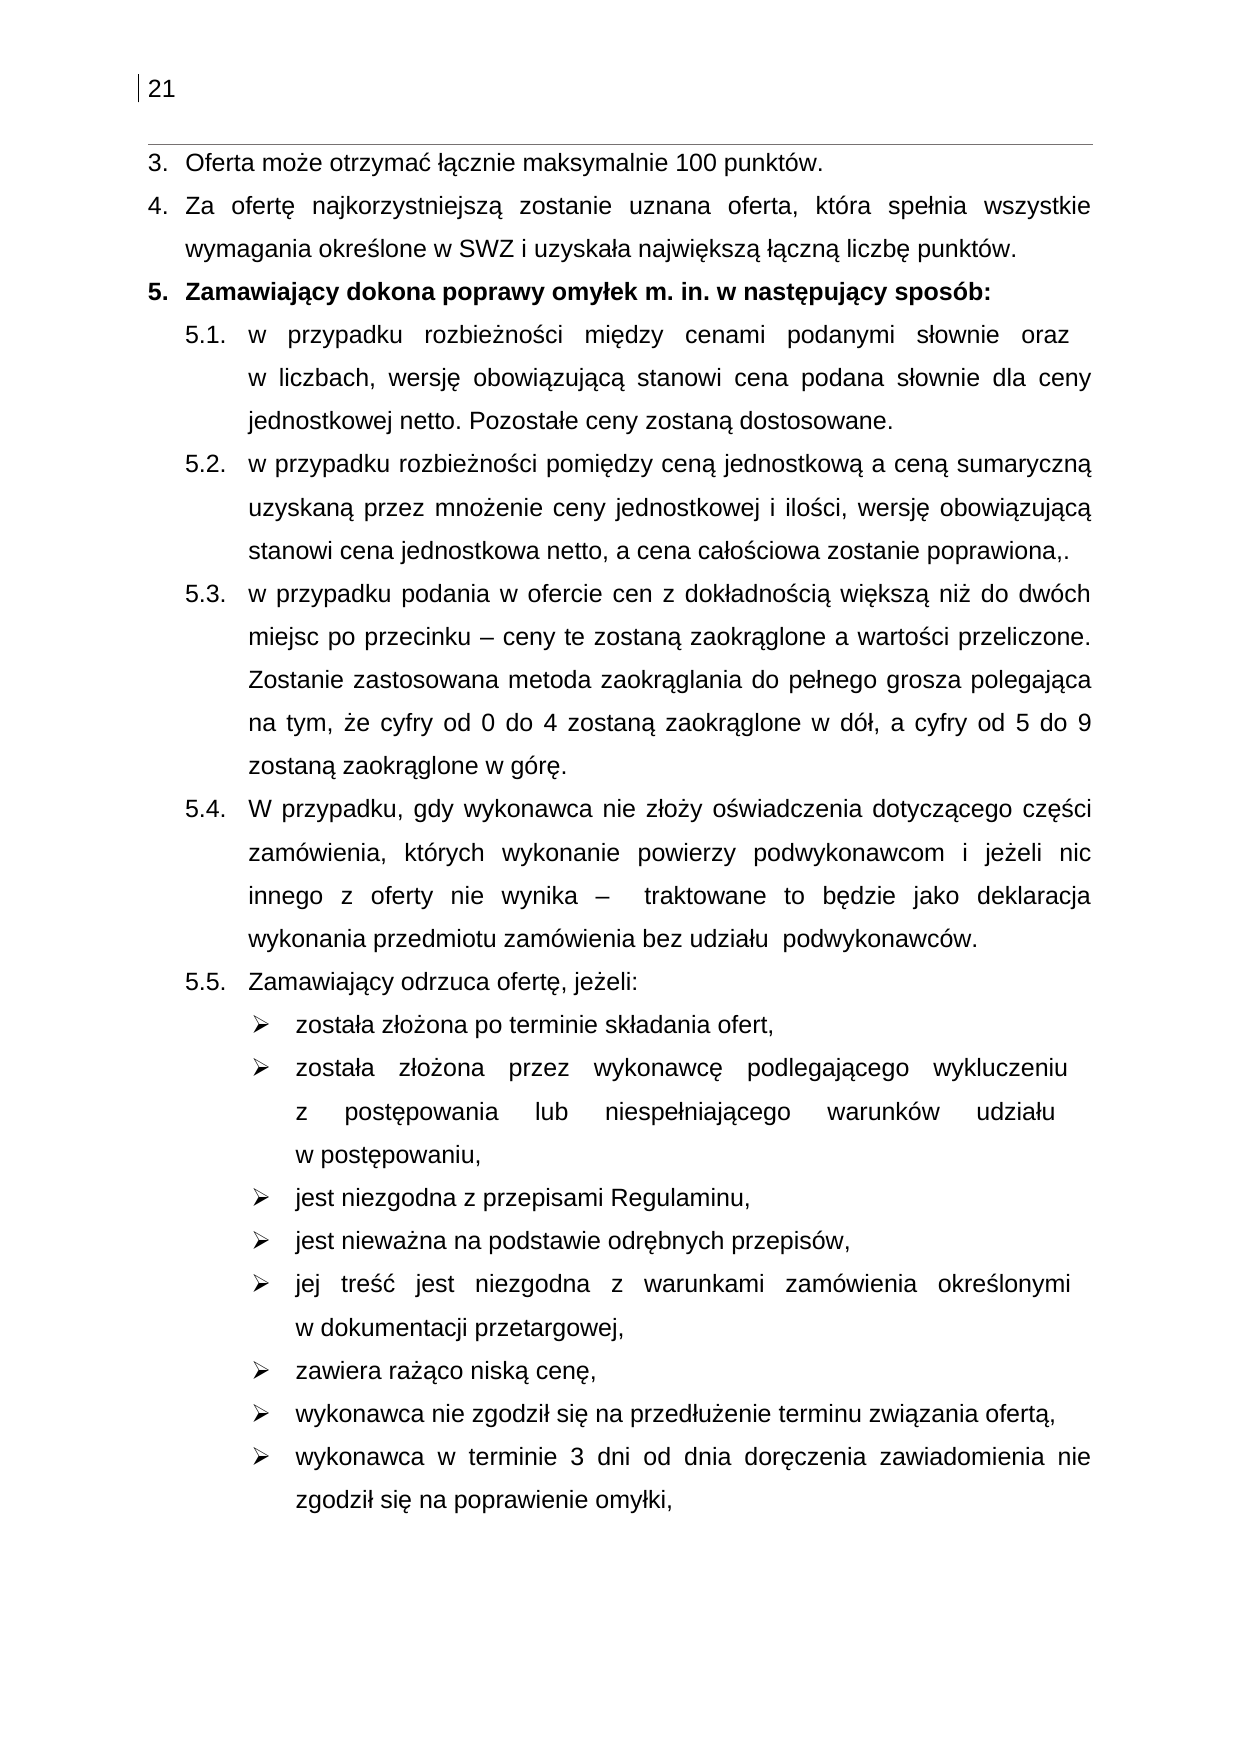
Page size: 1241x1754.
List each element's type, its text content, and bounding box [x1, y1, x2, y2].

list jest niezgodna z przepisami Regulaminu, [251, 1183, 1093, 1212]
list jej treść jest niezgodna z warunkami zamówienia określonymi w dokumentacji przetargowej, [251, 1269, 1093, 1341]
list wykonawca w terminie 3 dni od dnia doręczenia zawiadomienia nie zgodził się na poprawienie omyłki, [251, 1442, 1093, 1514]
list zawiera rażąco niską cenę, [251, 1356, 1093, 1384]
list została złożona po terminie składania ofert, [251, 1010, 1093, 1039]
list Zamawiający dokona poprawy omyłek m. in. w następujący sposób: [148, 277, 1093, 306]
list w przypadku podania w ofercie cen z dokładnością większą niż do dwóch miejsc po przecinku – ceny te zostaną zaokrąglone a wartości przeliczone. Zostanie zastosowana metoda zaokrąglania do pełnego grosza polegająca na tym, że cyfry od 0 do 4 zostaną zaokrąglone w dół, a cyfry od 5 do 9 zostaną zaokrąglone w górę. [185, 579, 1093, 780]
list w przypadku rozbieżności pomiędzy ceną jednostkową a ceną sumaryczną uzyskaną przez mnożenie ceny jednostkowej i ilości, wersję obowiązującą stanowi cena jednostkowa netto, a cena całościowa zostanie poprawiona,. [185, 449, 1093, 564]
list Zamawiający odrzuca ofertę, jeżeli: [185, 967, 1093, 996]
list została złożona przez wykonawcę podlegającego wykluczeniu z postępowania lub niespełniającego warunków udziału w postępowaniu, [251, 1053, 1093, 1168]
list W przypadku, gdy wykonawca nie złoży oświadczenia dotyczącego części zamówienia, których wykonanie powierzy podwykonawcom i jeżeli nic innego z oferty nie wynika – traktowane to będzie jako deklaracja wykonania przedmiotu zamówienia bez udziału podwykonawców. [185, 794, 1093, 953]
list Za ofertę najkorzystniejszą zostanie uznana oferta, która spełnia wszystkie wymagania określone w SWZ i uzyskała największą łączną liczbę punktów. [148, 191, 1093, 263]
list jest nieważna na podstawie odrębnych przepisów, [251, 1226, 1093, 1255]
list wykonawca nie zgodził się na przedłużenie terminu związania ofertą, [251, 1399, 1093, 1428]
list w przypadku rozbieżności między cenami podanymi słownie oraz w liczbach, wersję obowiązującą stanowi cena podana słownie dla ceny jednostkowej netto. Pozostałe ceny zostaną dostosowane. [185, 320, 1093, 435]
list Oferta może otrzymać łącznie maksymalnie 100 punktów. [148, 148, 1093, 176]
